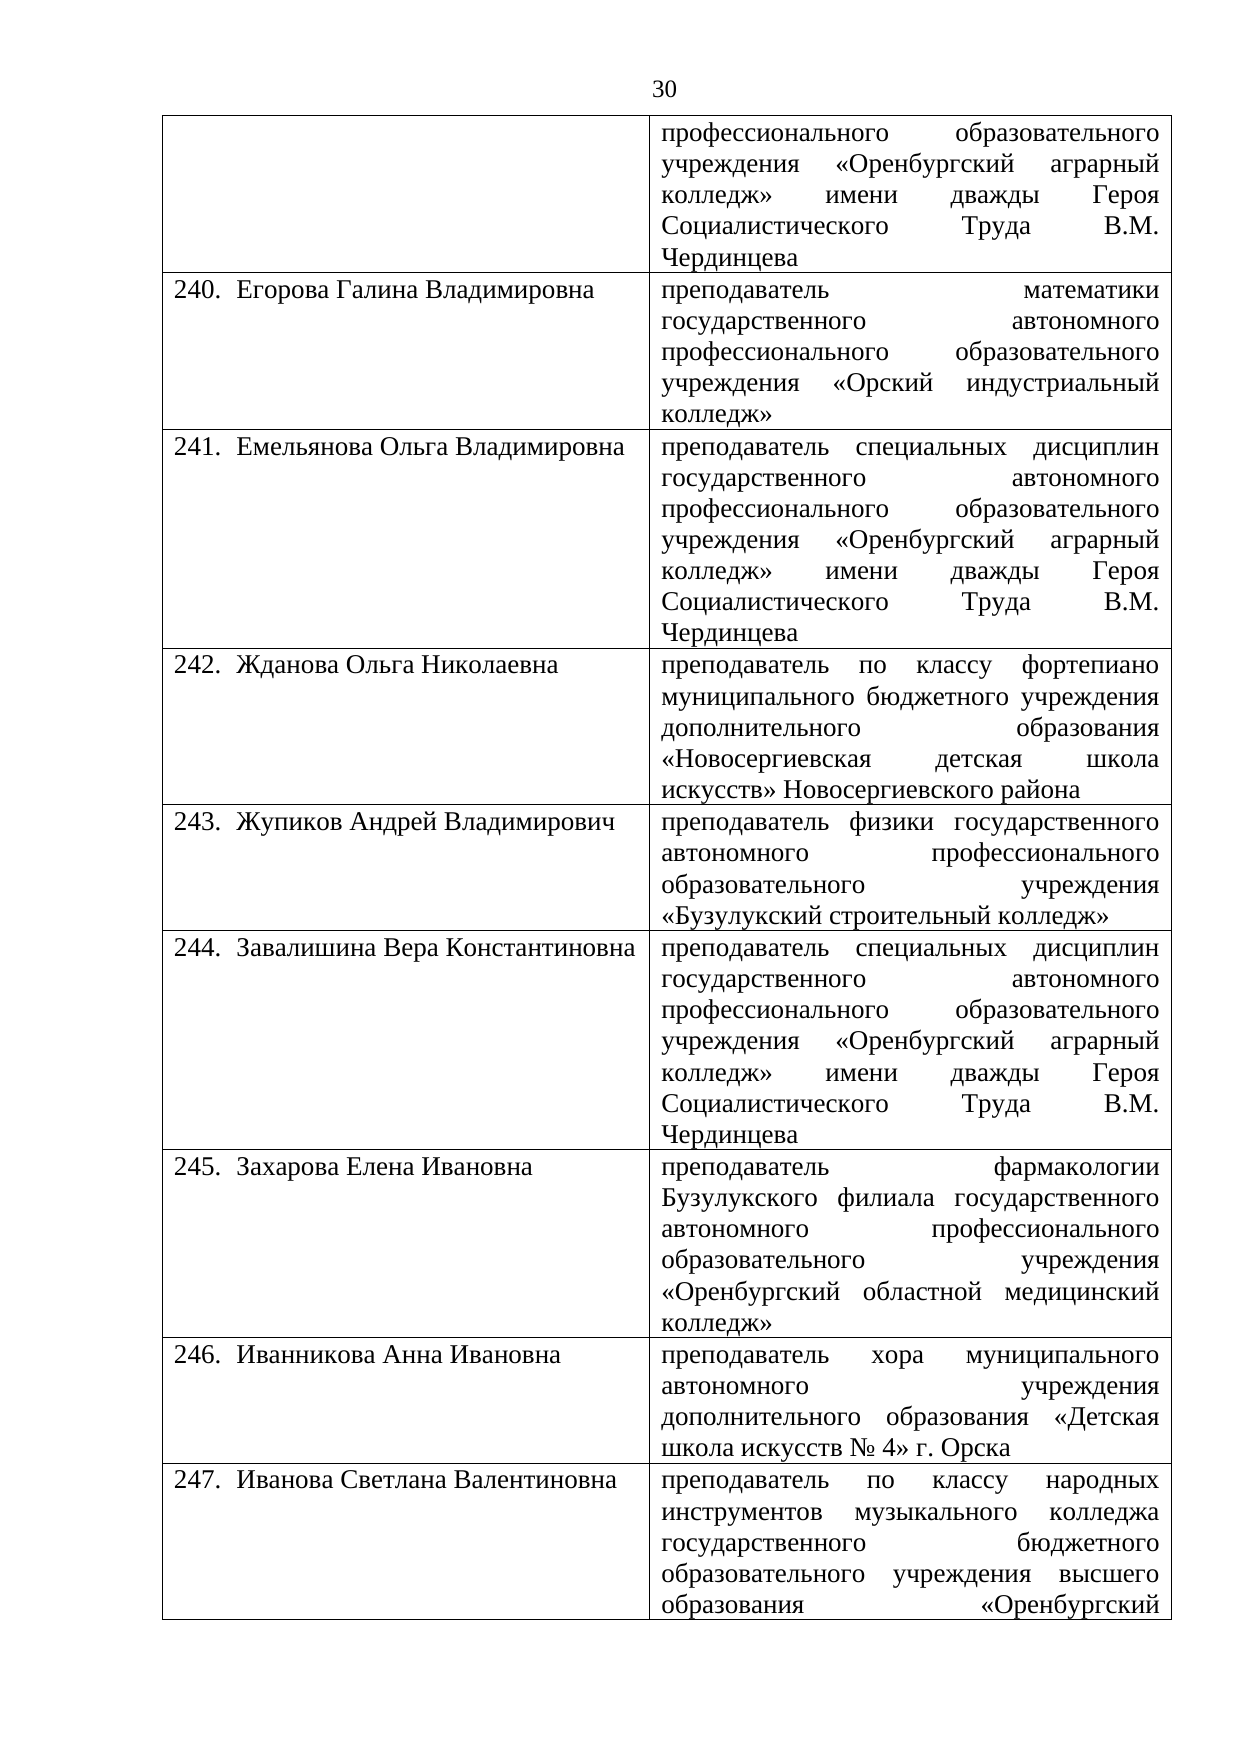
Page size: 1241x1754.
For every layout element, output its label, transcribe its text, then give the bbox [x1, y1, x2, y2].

table_cell [163, 1338, 233, 1463]
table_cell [650, 116, 1171, 272]
table_cell [163, 1464, 233, 1619]
table_cell Жупиков Андрей Владимирович [233, 805, 649, 930]
table_cell [163, 649, 233, 804]
table_cell [163, 430, 233, 648]
table_cell Егорова Галина Владимировна [233, 273, 649, 428]
table_cell Жданова Ольга Николаевна [233, 649, 649, 804]
table_cell [163, 931, 233, 1149]
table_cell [233, 1464, 649, 1619]
table_cell [163, 273, 233, 428]
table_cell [233, 116, 649, 272]
table_cell преподаватель математики государственного автономного профессионального образовательного учреждения «Орский индустриальный колледж» [650, 273, 1171, 428]
table_cell [163, 116, 233, 272]
table_cell [163, 1150, 233, 1337]
table_cell преподаватель по классу фортепиано муниципального бюджетного учреждения дополнительного образования «Новосергиевская детская школа искусств» Новосергиевского района [650, 649, 1171, 804]
table_cell Завалишина Вера Константиновна [233, 931, 649, 1149]
table_cell Емельянова Ольга Владимировна [233, 430, 649, 648]
table_cell преподаватель хора муниципального автономного учреждения дополнительного образования «Детская школа искусств № 4» г. Орска [650, 1338, 1171, 1463]
table_cell преподаватель фармакологии Бузулукского филиала государственного автономного профессионального образовательного учреждения «Оренбургский областной медицинский колледж» [650, 1150, 1171, 1337]
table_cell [650, 1464, 1171, 1619]
table_cell [163, 805, 233, 930]
table_cell Захарова Елена Ивановна [233, 1150, 649, 1337]
table_cell Иванникова Анна Ивановна [233, 1338, 649, 1463]
table_cell преподаватель физики государственного автономного профессионального образовательного учреждения «Бузулукский строительный колледж» [650, 805, 1171, 930]
